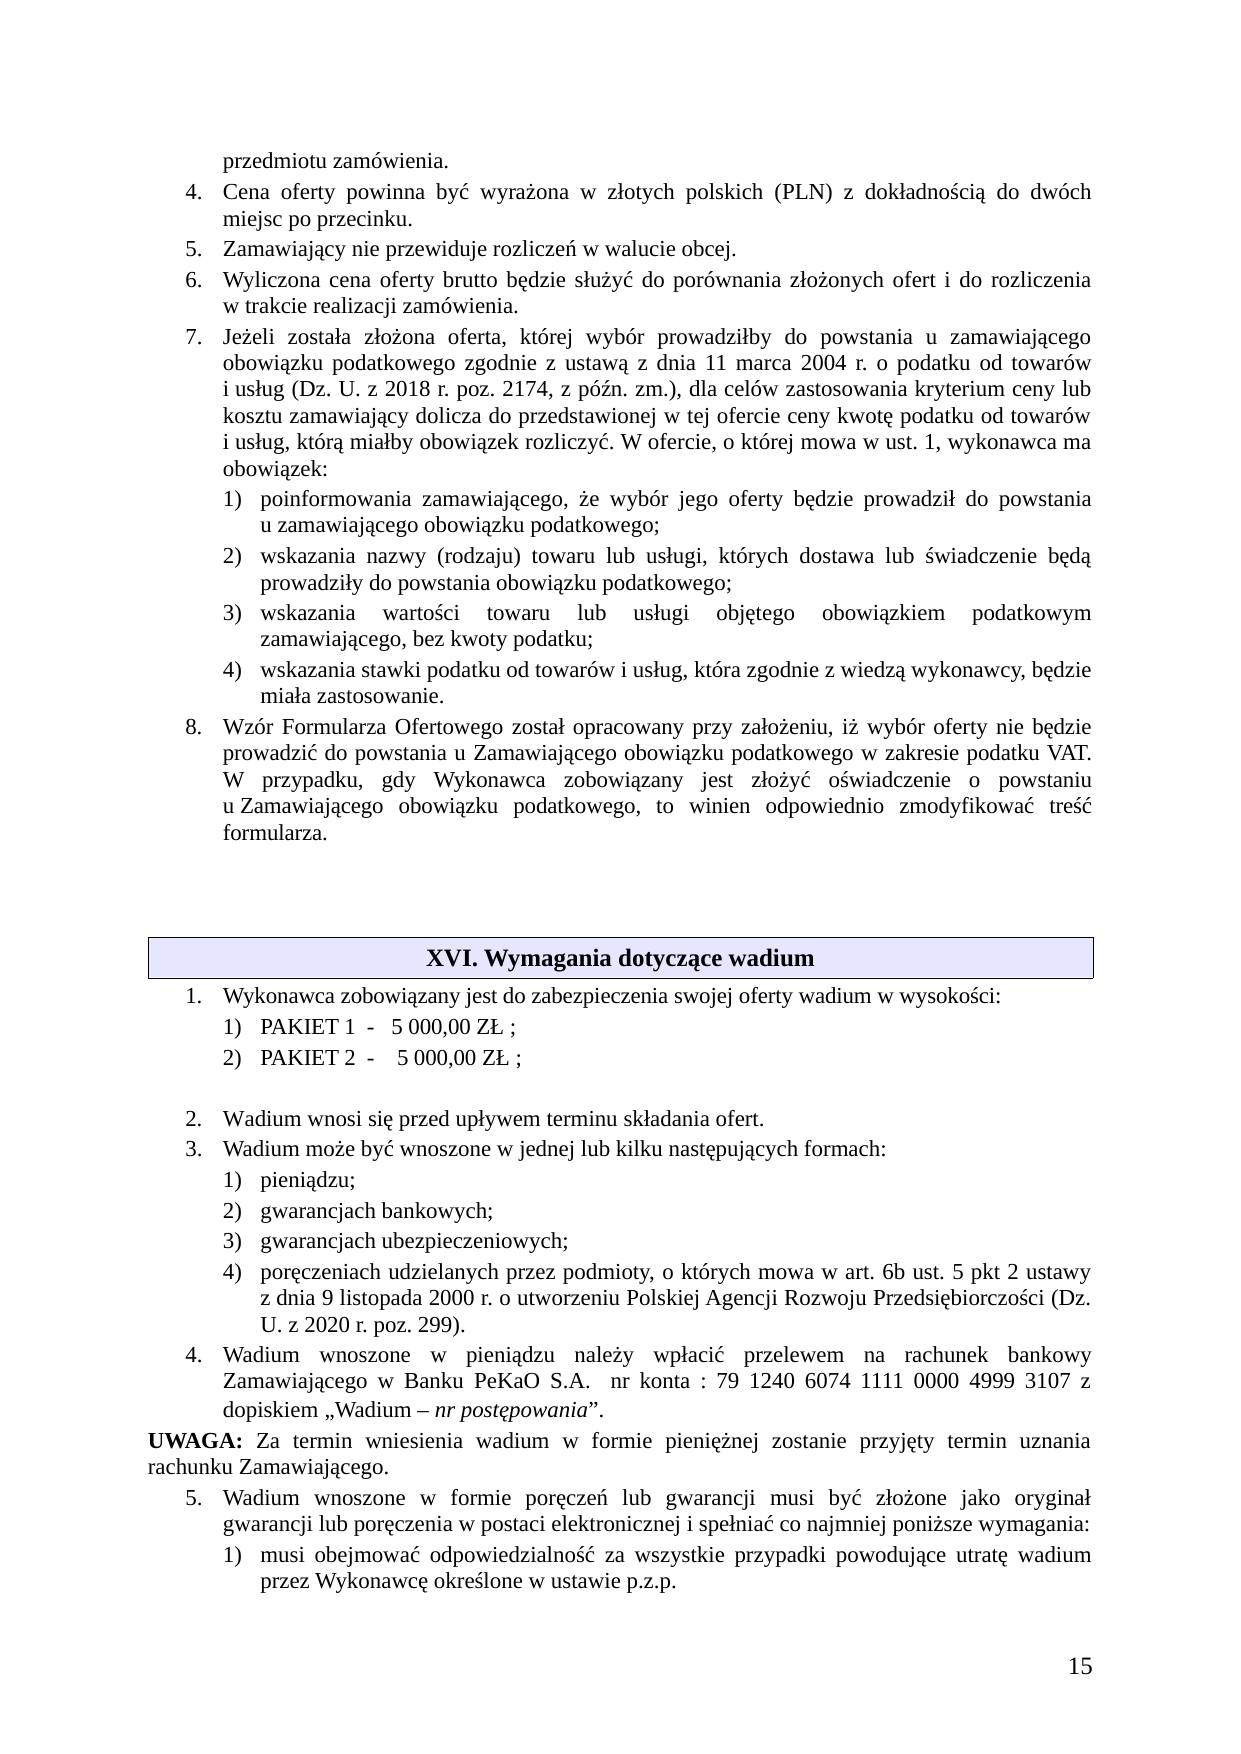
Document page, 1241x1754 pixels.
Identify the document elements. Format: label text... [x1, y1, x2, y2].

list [185, 148, 1093, 174]
list Wadium wnoszone w formie poręczeń lub gwarancji musi być złożone jako oryginał gwarancji lub poręczenia w postaci elektronicznej i spełniać co najmniej poniższe wymagania: [185, 1484, 1093, 1537]
list Pakiet 2 - 5 000,00 zł ; [223, 1043, 1093, 1070]
list poinformowania zamawiającego, że wybór jego oferty będzie prowadził do powstania u zamawiającego obowiązku podatkowego; [223, 485, 1093, 538]
table_header XVI. Wymagania dotyczące wadium [149, 938, 1093, 977]
list Wzór Formularza Ofertowego został opracowany przy założeniu, iż wybór oferty nie będzie prowadzić do powstania u Zamawiającego obowiązku podatkowego w zakresie podatku VAT. W przypadku, gdy Wykonawca zobowiązany jest złożyć oświadczenie o powstaniu u Zamawiającego obowiązku podatkowego, to winien odpowiednio zmodyfikować treść formularza. [185, 713, 1093, 845]
list Zamawiający nie przewiduje rozliczeń w walucie obcej. [185, 235, 1093, 262]
list Pakiet 1 - 5 000,00 zł ; [223, 1013, 1093, 1039]
text UWAGA: Za termin wniesienia wadium w formie pieniężnej zostanie przyjęty termin uznania rachunku Zamawiającego. [148, 1427, 1093, 1480]
list Wadium może być wnoszone w jednej lub kilku następujących formach: [185, 1135, 1093, 1162]
list poręczeniach udzielanych przez podmioty, o których mowa w art. 6b ust. 5 pkt 2 ustawy z dnia 9 listopada 2000 r. o utworzeniu Polskiej Agencji Rozwoju Przedsiębiorczości (Dz. U. z 2020 r. poz. 299). [223, 1258, 1093, 1337]
list Jeżeli została złożona oferta, której wybór prowadziłby do powstania u zamawiającego obowiązku podatkowego zgodnie z ustawą z dnia 11 marca 2004 r. o podatku od towarów i usług (Dz. U. z 2018 r. poz. 2174, z późn. zm.), dla celów zastosowania kryterium ceny lub kosztu zamawiający dolicza do przedstawionej w tej ofercie ceny kwotę podatku od towarów i usług, którą miałby obowiązek rozliczyć. W ofercie, o której mowa w ust. 1, wykonawca ma obowiązek: [185, 323, 1093, 481]
list Cena oferty powinna być wyrażona w złotych polskich (PLN) z dokładnością do dwóch miejsc po przecinku. [185, 178, 1093, 231]
list wskazania nazwy (rodzaju) towaru lub usługi, których dostawa lub świadczenie będą prowadziły do powstania obowiązku podatkowego; [223, 542, 1093, 595]
list musi obejmować odpowiedzialność za wszystkie przypadki powodujące utratę wadium przez Wykonawcę określone w ustawie p.z.p. [223, 1541, 1093, 1594]
list gwarancjach ubezpieczeniowych; [223, 1227, 1093, 1254]
list pieniądzu; [223, 1166, 1093, 1192]
list wskazania stawki podatku od towarów i usług, która zgodnie z wiedzą wykonawcy, będzie miała zastosowanie. [223, 656, 1093, 709]
list Wadium wnosi się przed upływem terminu składania ofert. [185, 1105, 1093, 1131]
list Wadium wnoszone w pieniądzu należy wpłacić przelewem na rachunek bankowy Zamawiającego w Banku PeKaO S.A. nr konta : 79 1240 6074 1111 0000 4999 3107 z dopiskiem „Wadium – nr postępowania”. [185, 1341, 1093, 1423]
list wskazania wartości towaru lub usługi objętego obowiązkiem podatkowym zamawiającego, bez kwoty podatku; [223, 599, 1093, 652]
list Wyliczona cena oferty brutto będzie służyć do porównania złożonych ofert i do rozliczenia w trakcie realizacji zamówienia. [185, 266, 1093, 318]
list gwarancjach bankowych; [223, 1197, 1093, 1223]
list Wykonawca zobowiązany jest do zabezpieczenia swojej oferty wadium w wysokości: [185, 982, 1093, 1009]
